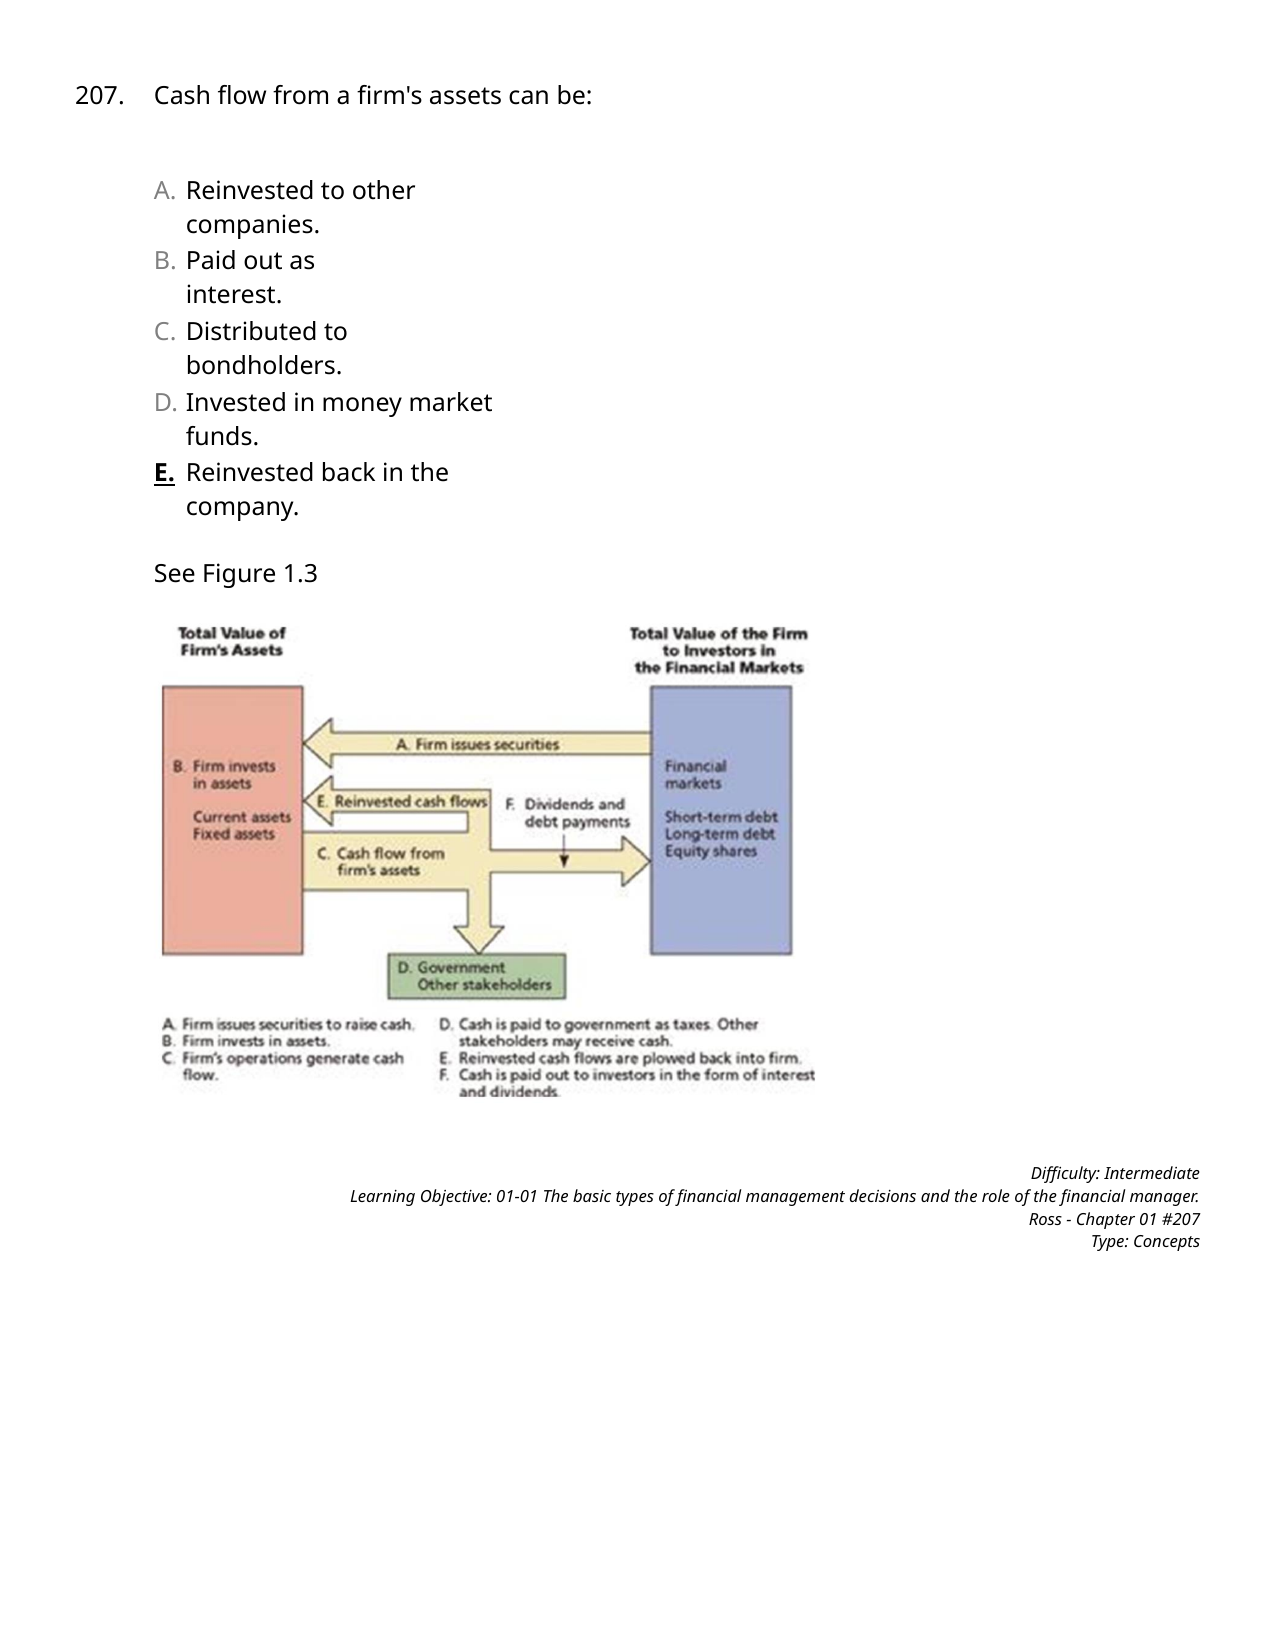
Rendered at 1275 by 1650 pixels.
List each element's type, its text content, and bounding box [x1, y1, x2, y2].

table_header Difficulty: Intermediate Learning Objective: 01-01 The basic types of financial management decisions and the role of the financial manager. Ross - Chapter 01 #207 Type: Concepts [75, 1162, 1200, 1275]
table_header 207. [75, 78, 154, 1136]
picture [153, 618, 817, 1103]
table_header Cash flow from a firm's assets can be: See Figure 1.3 [154, 78, 1200, 1136]
